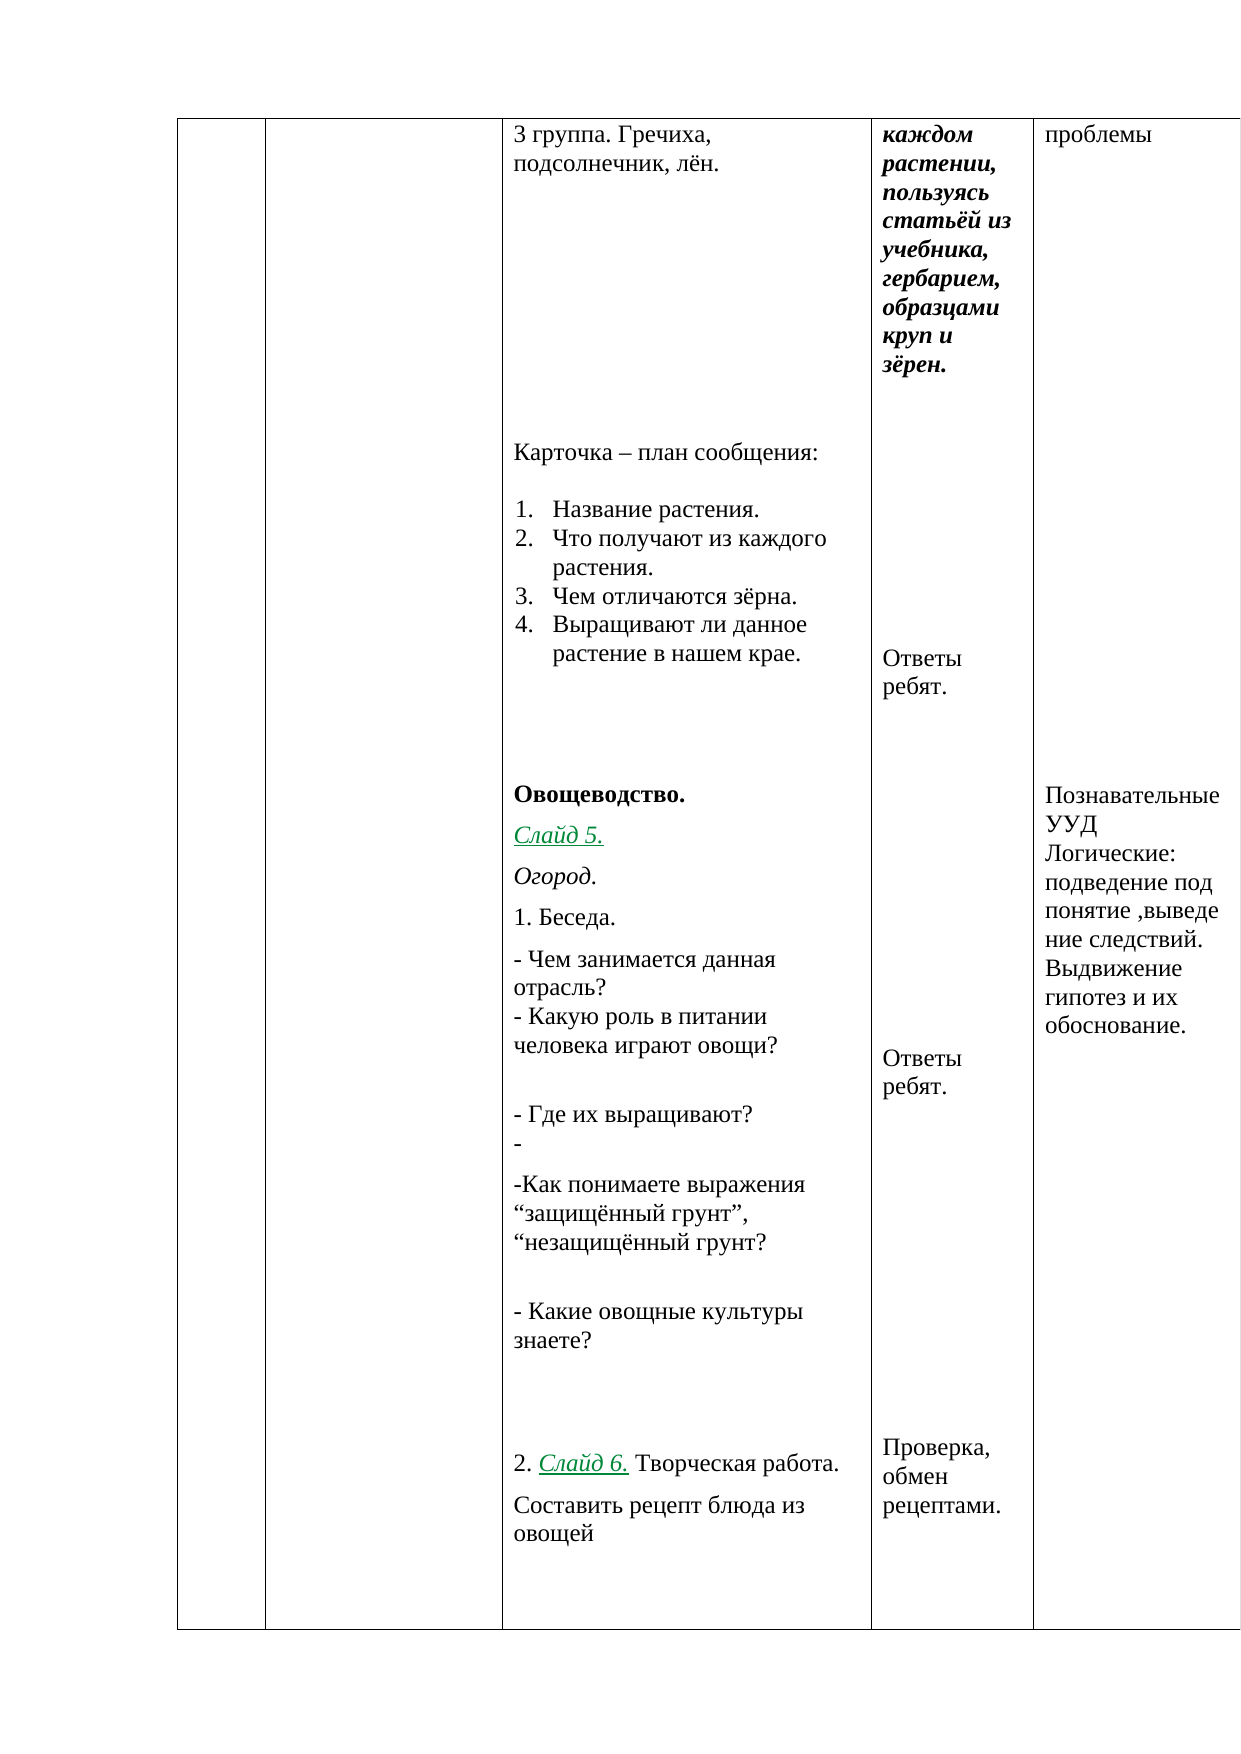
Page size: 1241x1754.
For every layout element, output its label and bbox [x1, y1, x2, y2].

table_cell [872, 119, 1033, 1628]
table_cell [503, 119, 871, 1628]
table_cell [1034, 119, 1240, 1628]
table_cell [178, 119, 265, 1628]
table_cell [266, 119, 502, 1628]
